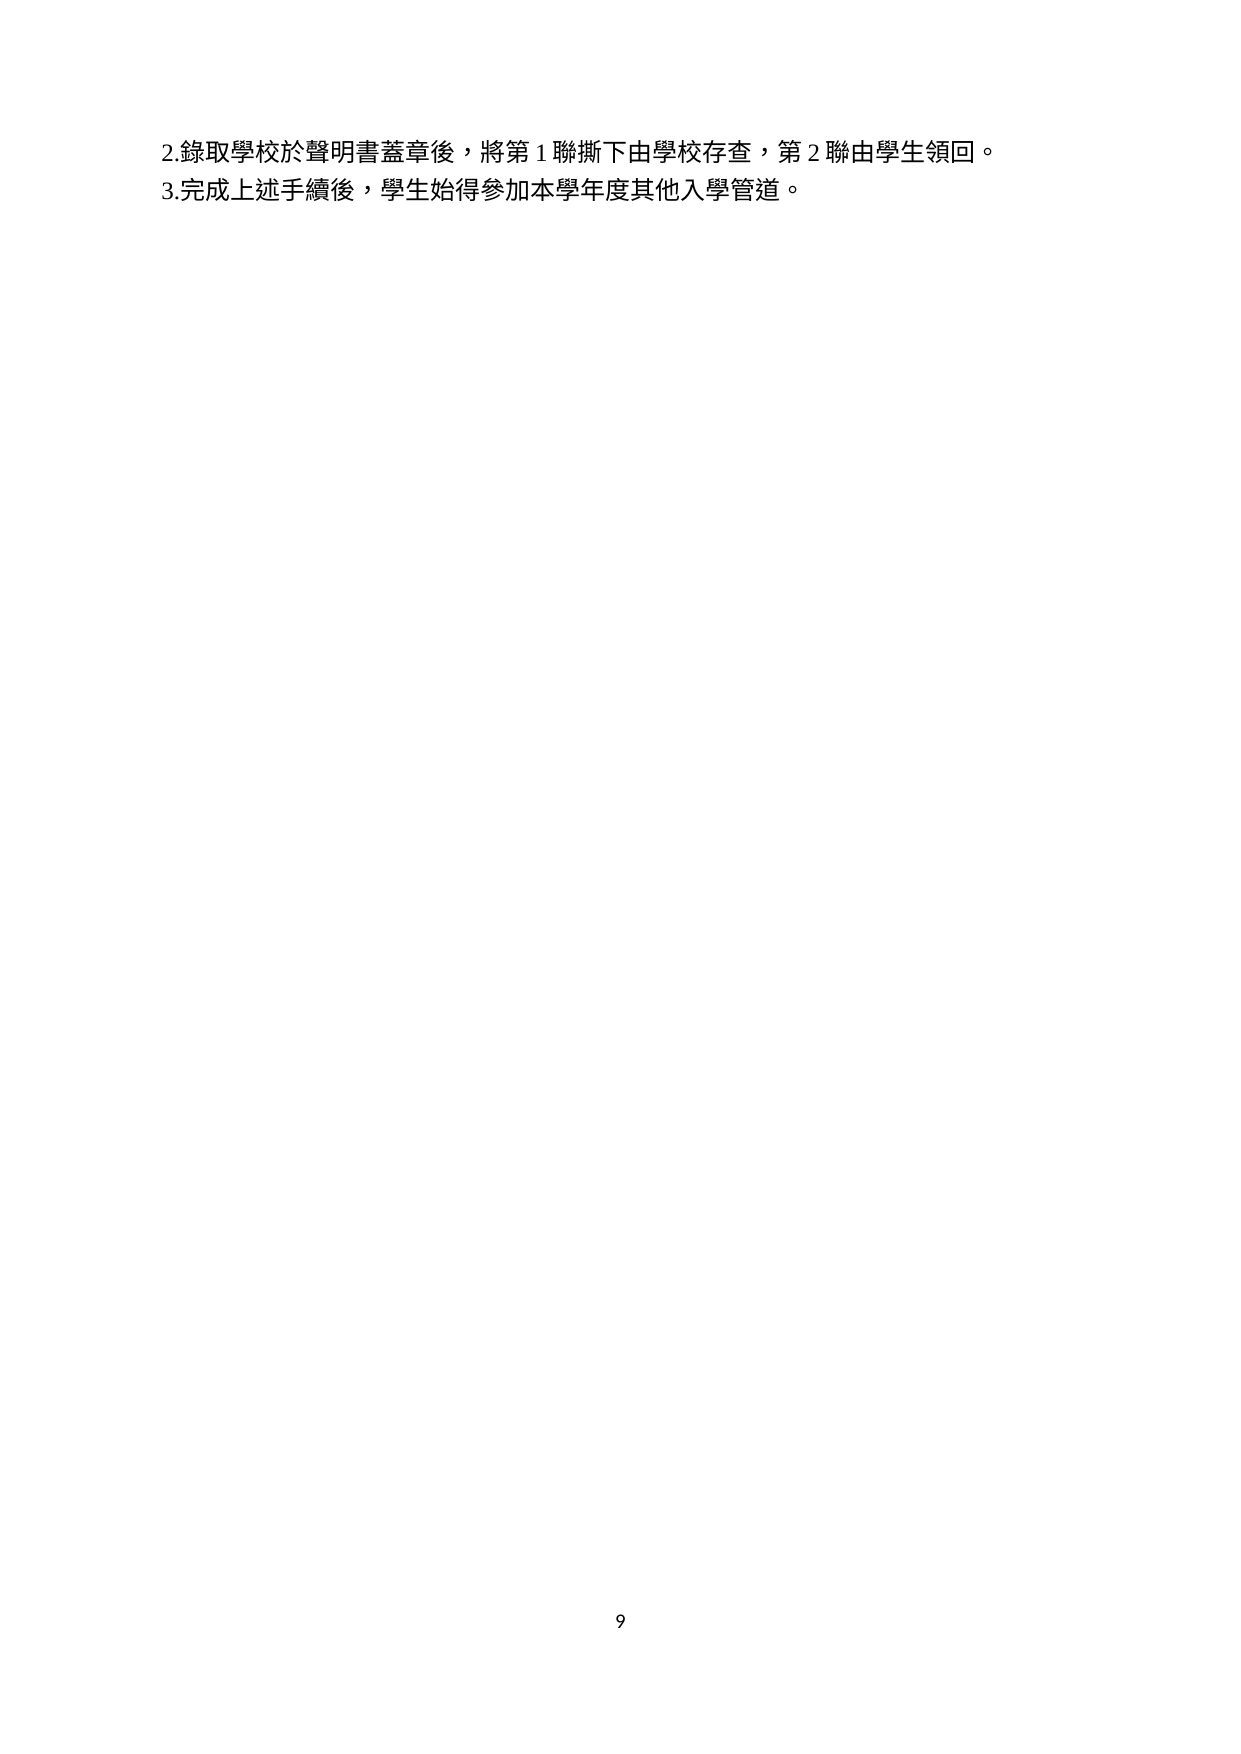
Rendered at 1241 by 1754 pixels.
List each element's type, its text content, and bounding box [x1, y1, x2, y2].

text 3.完成上述手續後，學生始得參加本學年度其他入學管道。 [161, 169, 1092, 207]
text 2.錄取學校於聲明書蓋章後，將第1聯撕下由學校存查，第2聯由學生領回。 [161, 132, 1092, 169]
